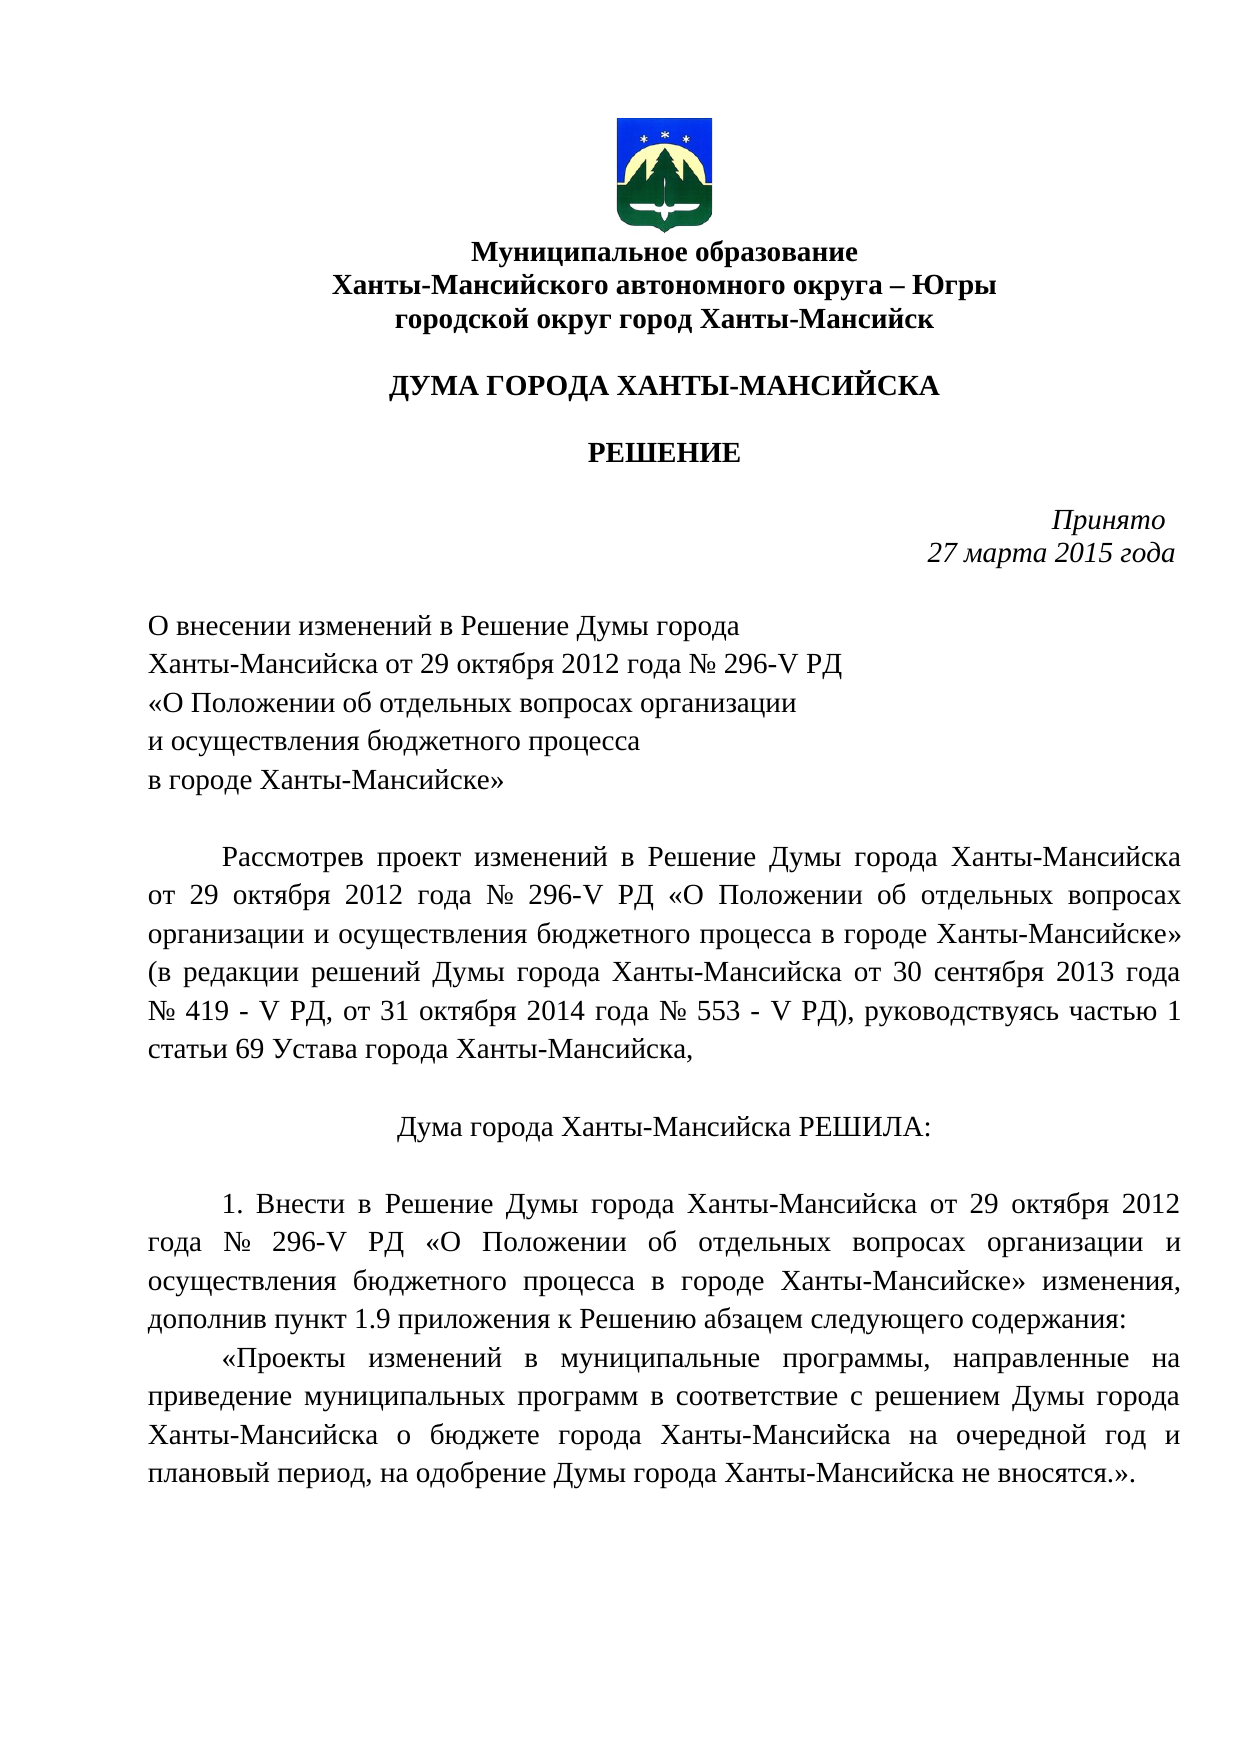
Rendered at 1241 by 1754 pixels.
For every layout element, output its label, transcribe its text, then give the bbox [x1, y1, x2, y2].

text в городе Ханты-Мансийске» [148, 762, 1182, 795]
text Дума города Ханты-Мансийска РЕШИЛА: [148, 1109, 1181, 1142]
text Муниципальное образование [148, 234, 1181, 267]
text 27 марта 2015 года [148, 536, 1181, 569]
text Ханты-Мансийска от 29 октября 2012 года № 296-V РД [148, 646, 1181, 680]
text ДУМА ГОРОДА ХАНТЫ-МАНСИЙСКА [148, 368, 1181, 401]
text Рассмотрев проект изменений в Решение Думы города Ханты-Мансийска от 29 октября 2012 года № 296-V РД «О Положении об отдельных вопросах организации и осуществления бюджетного процесса в городе Ханты-Мансийске» (в редакции решений Думы города Ханты-Мансийска от 30 сентября 2013 года № 419 - V РД, от 31 октября 2014 года № 553 - V РД), руководствуясь частью 1 статьи 69 Устава города Ханты-Мансийска, [148, 839, 1182, 1065]
text «О Положении об отдельных вопросах организации [148, 685, 1182, 718]
text городской округ город Ханты-Мансийск [148, 301, 1181, 334]
text РЕШЕНИЕ [148, 435, 1181, 468]
text Принято [148, 502, 1181, 536]
text и осуществления бюджетного процесса [148, 723, 1182, 757]
picture [616, 118, 713, 234]
text О внесении изменений в Решение Думы города [148, 608, 1181, 641]
text 1. Внести в Решение Думы города Ханты-Мансийска от 29 октября 2012 года № 296-V РД «О Положении об отдельных вопросах организации и осуществления бюджетного процесса в городе Ханты-Мансийске» изменения, дополнив пункт 1.9 приложения к Решению абзацем следующего содержания: [148, 1186, 1181, 1335]
text Ханты-Мансийского автономного округа – Югры [148, 267, 1181, 301]
text «Проекты изменений в муниципальные программы, направленные на приведение муниципальных программ в соответствие с решением Думы города Ханты-Мансийска о бюджете города Ханты-Мансийска на очередной год и плановый период, на одобрение Думы города Ханты-Мансийска не вносятся.». [148, 1340, 1181, 1489]
